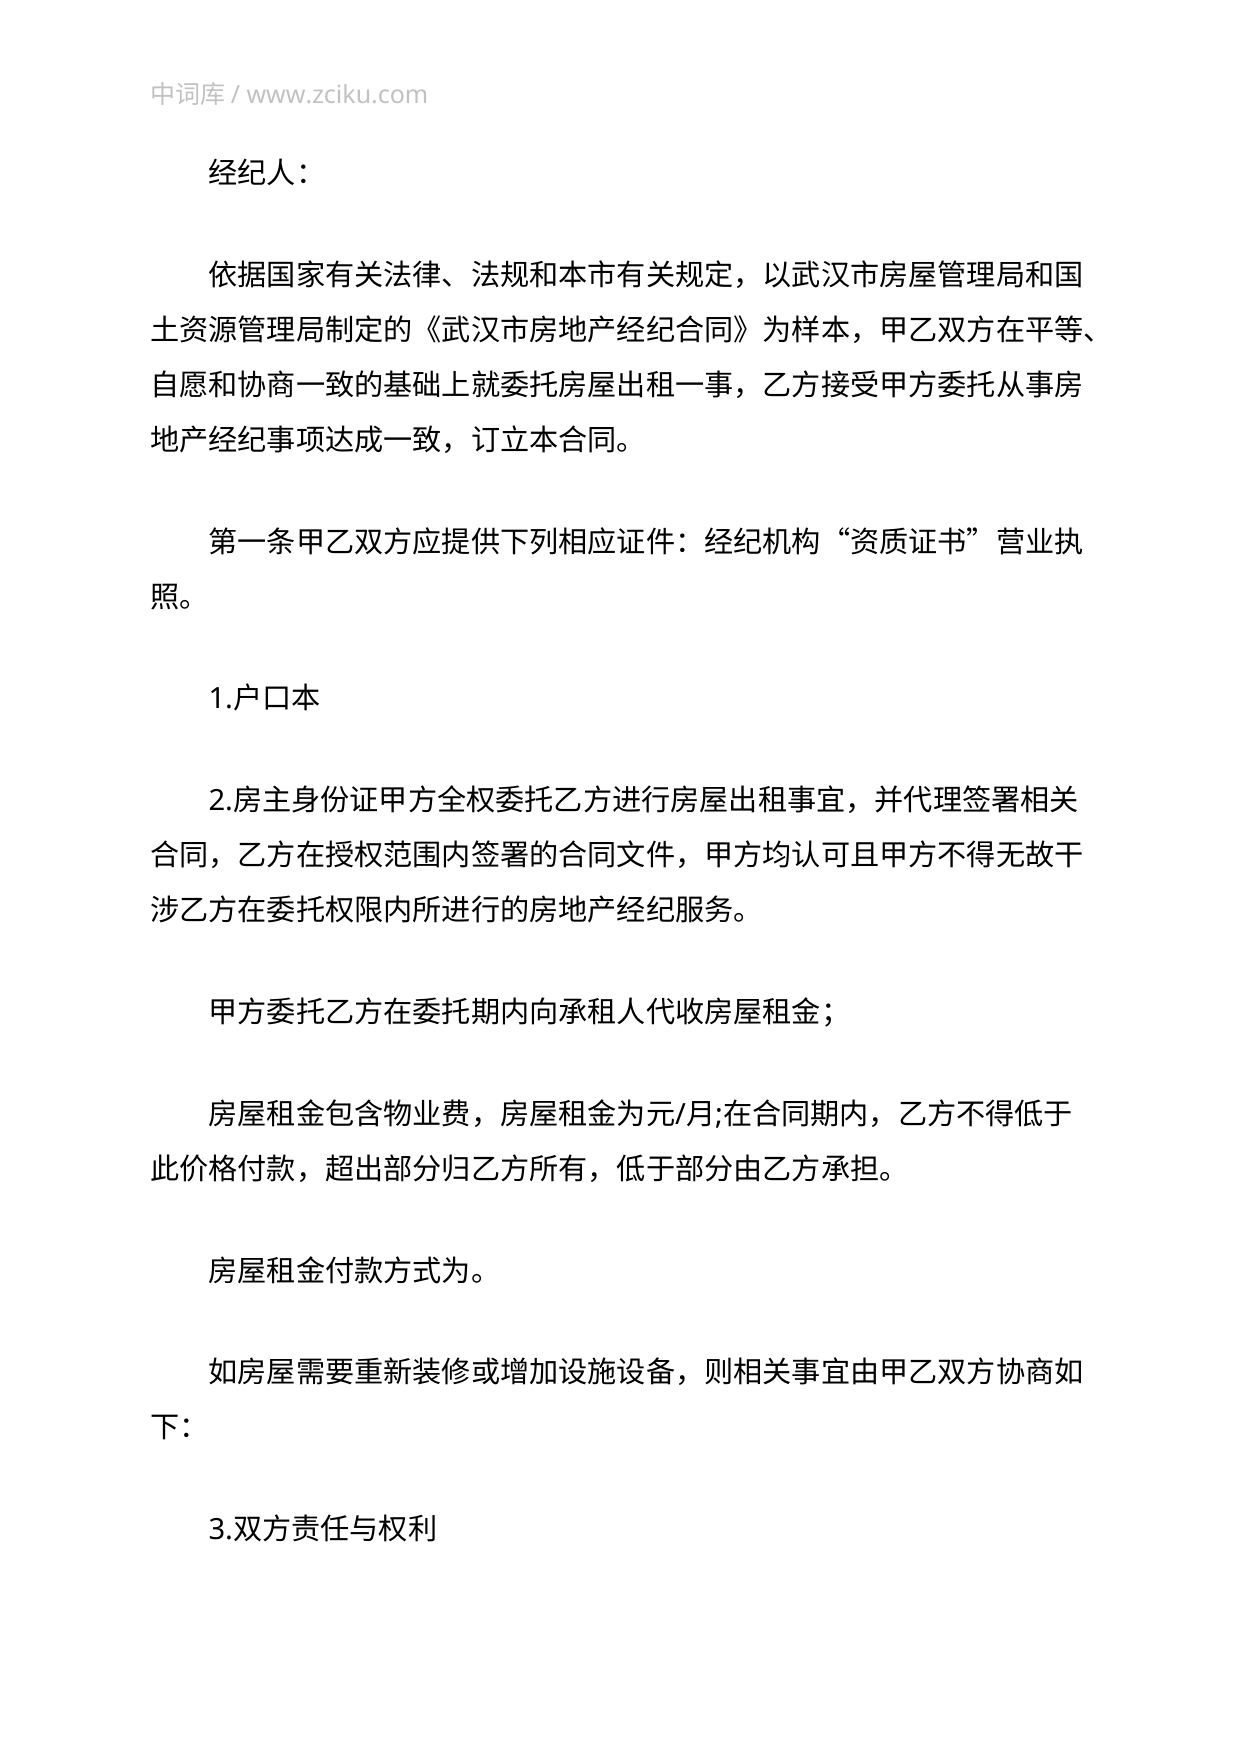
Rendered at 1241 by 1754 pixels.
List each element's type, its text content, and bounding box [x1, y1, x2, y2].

text 房屋租金包含物业费，房屋租金为元/月;在合同期内，乙方不得低于此价格付款，超出部分归乙方所有，低于部分由乙方承担。 [150, 1090, 1090, 1188]
text 房屋租金付款方式为。 [150, 1247, 1090, 1289]
text 甲方委托乙方在委托期内向承租人代收房屋租金； [150, 988, 1090, 1031]
text 1.户口本 [150, 675, 1090, 717]
text 如房屋需要重新装修或增加设施设备，则相关事宜由甲乙双方协商如下： [150, 1349, 1090, 1446]
text 第一条甲乙双方应提供下列相应证件：经纪机构“资质证书”营业执照。 [150, 518, 1090, 615]
text 经纪人： [150, 150, 1090, 192]
text 2.房主身份证甲方全权委托乙方进行房屋出租事宜，并代理签署相关合同，乙方在授权范围内签署的合同文件，甲方均认可且甲方不得无故干涉乙方在委托权限内所进行的房地产经纪服务。 [150, 777, 1090, 929]
text 依据国家有关法律、法规和本市有关规定，以武汉市房屋管理局和国土资源管理局制定的《武汉市房地产经纪合同》为样本，甲乙双方在平等、自愿和协商一致的基础上就委托房屋出租一事，乙方接受甲方委托从事房地产经纪事项达成一致，订立本合同。 [150, 252, 1090, 459]
text 3.双方责任与权利 [150, 1506, 1090, 1548]
